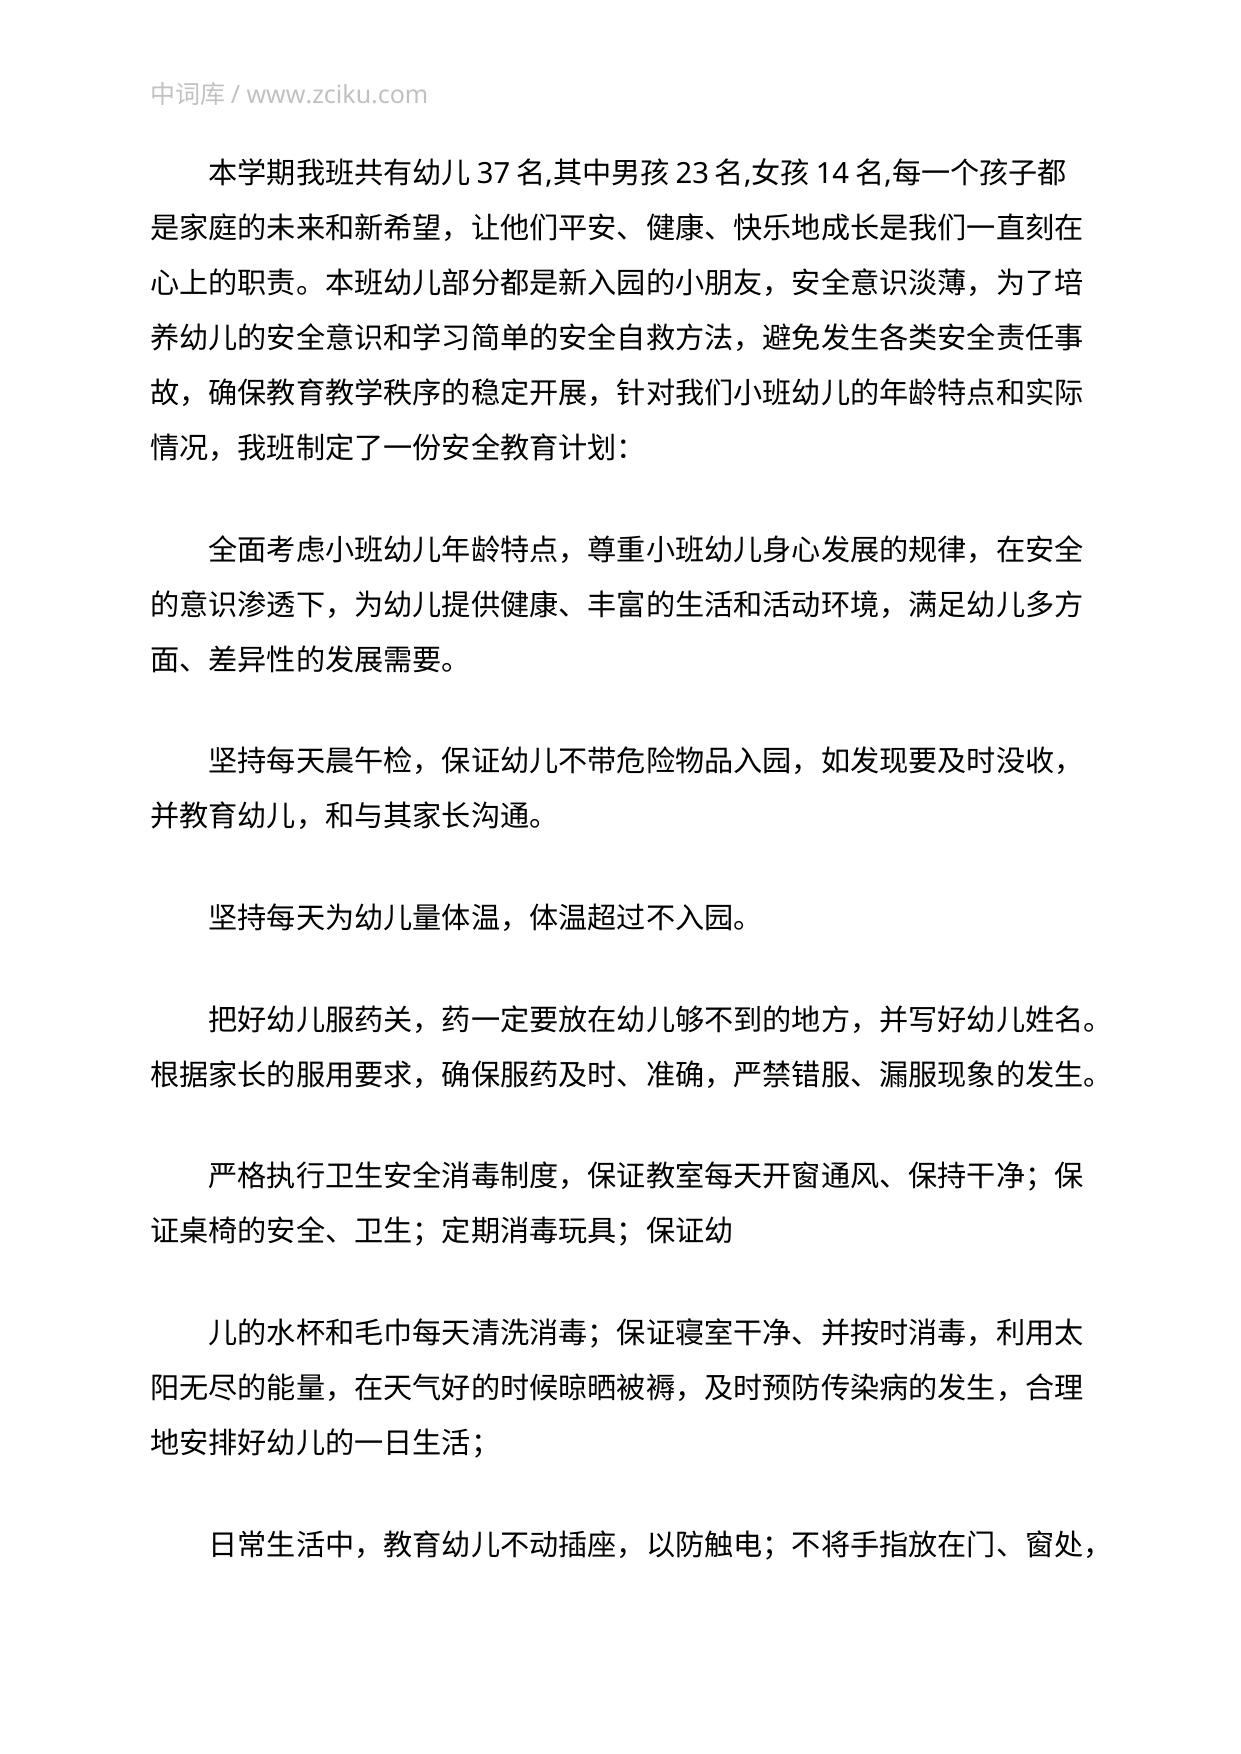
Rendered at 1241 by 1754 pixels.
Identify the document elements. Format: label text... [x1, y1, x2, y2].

text 坚持每天为幼儿量体温，体温超过不入园。 [150, 894, 1090, 937]
text 儿的水杯和毛巾每天清洗消毒；保证寝室干净、并按时消毒，利用太阳无尽的能量，在天气好的时候晾晒被褥，及时预防传染病的发生，合理地安排好幼儿的一日生活； [150, 1310, 1090, 1462]
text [150, 1521, 1090, 1563]
text 把好幼儿服药关，药一定要放在幼儿够不到的地方，并写好幼儿姓名。根据家长的服用要求，确保服药及时、准确，严禁错服、漏服现象的发生。 [150, 996, 1090, 1093]
text 坚持每天晨午检，保证幼儿不带危险物品入园，如发现要及时没收，并教育幼儿，和与其家长沟通。 [150, 738, 1090, 835]
text 本学期我班共有幼儿37名,其中男孩23名,女孩14名,每一个孩子都是家庭的未来和新希望，让他们平安、健康、快乐地成长是我们一直刻在心上的职责。本班幼儿部分都是新入园的小朋友，安全意识淡薄，为了培养幼儿的安全意识和学习简单的安全自救方法，避免发生各类安全责任事故，确保教育教学秩序的稳定开展，针对我们小班幼儿的年龄特点和实际情况，我班制定了一份安全教育计划： [150, 150, 1090, 467]
text 全面考虑小班幼儿年龄特点，尊重小班幼儿身心发展的规律，在安全的意识渗透下，为幼儿提供健康、丰富的生活和活动环境，满足幼儿多方面、差异性的发展需要。 [150, 526, 1090, 678]
text 严格执行卫生安全消毒制度，保证教室每天开窗通风、保持干净；保证桌椅的安全、卫生；定期消毒玩具；保证幼 [150, 1153, 1090, 1250]
